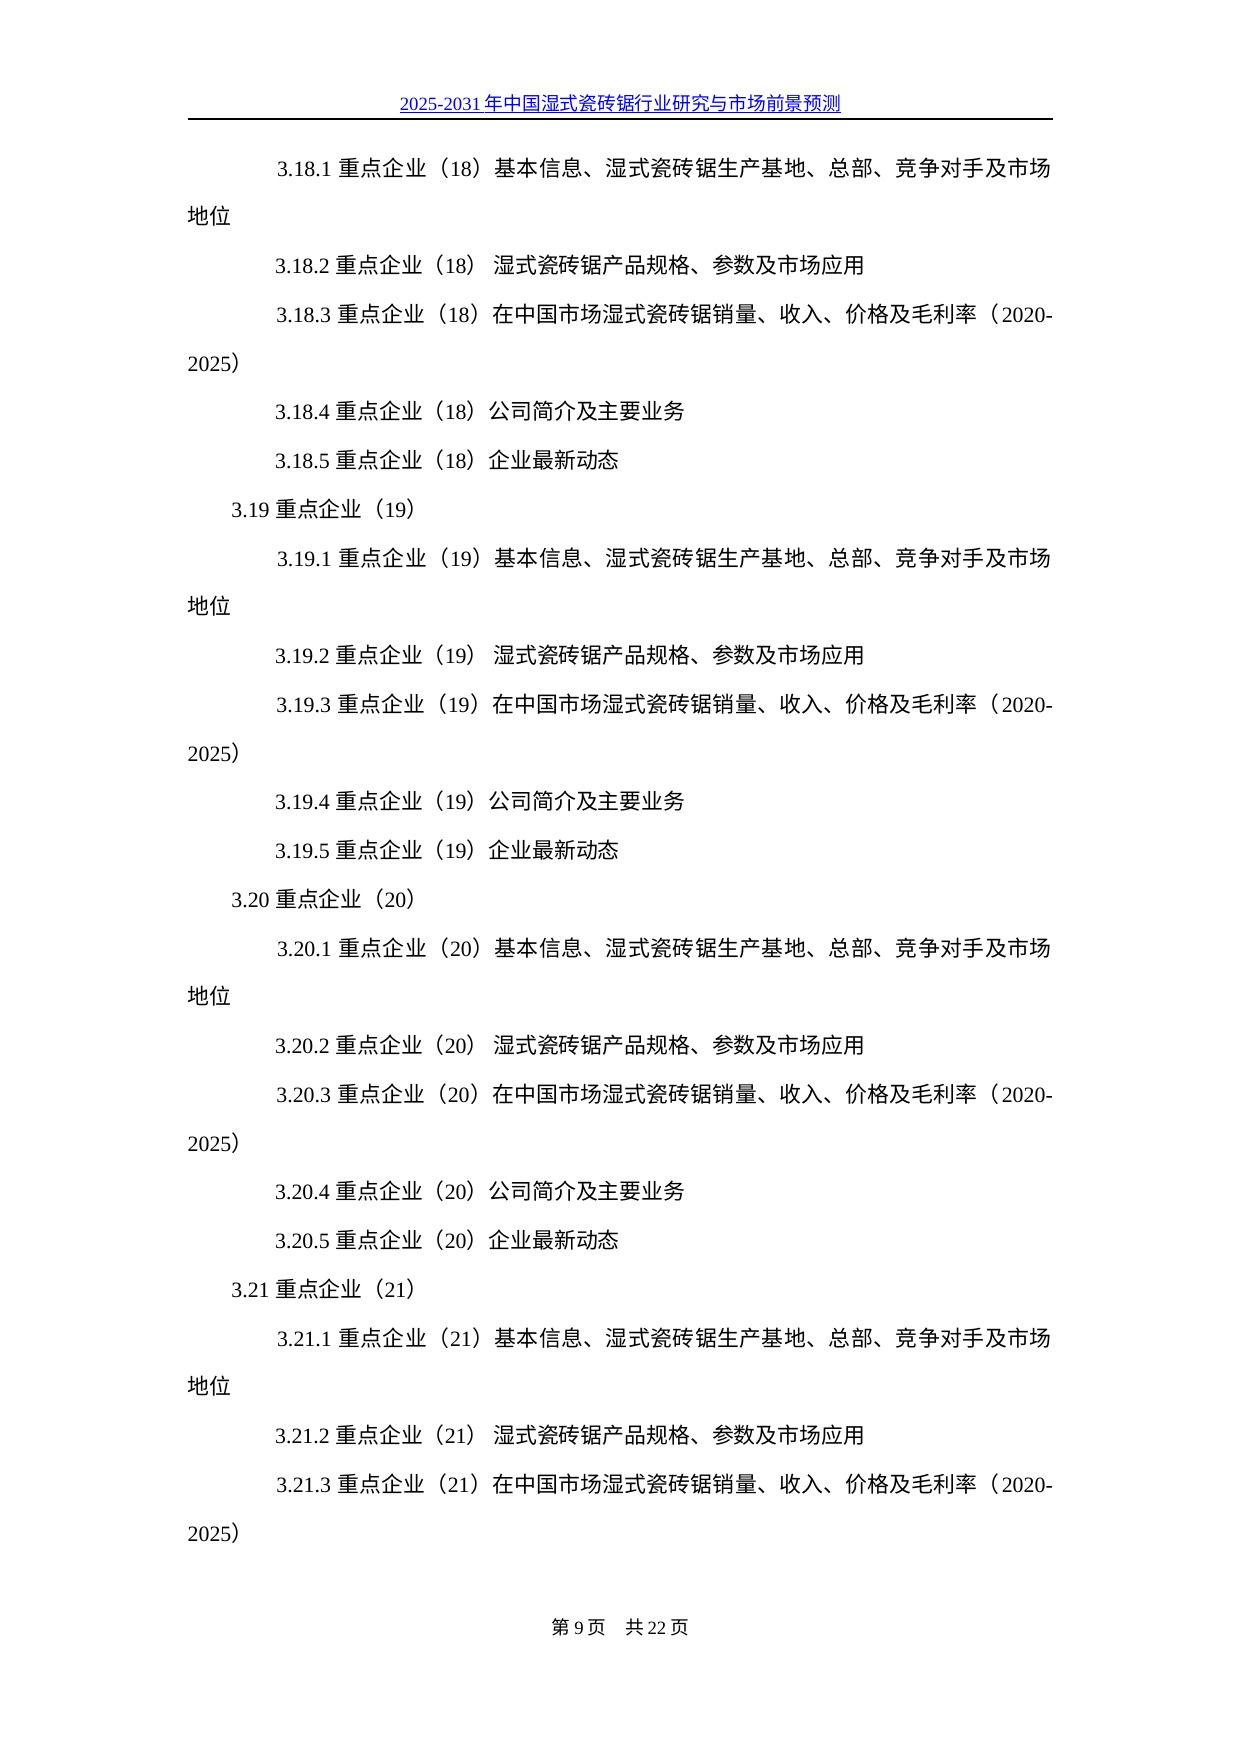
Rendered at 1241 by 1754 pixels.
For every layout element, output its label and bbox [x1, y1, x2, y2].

text [187, 150, 1053, 1548]
